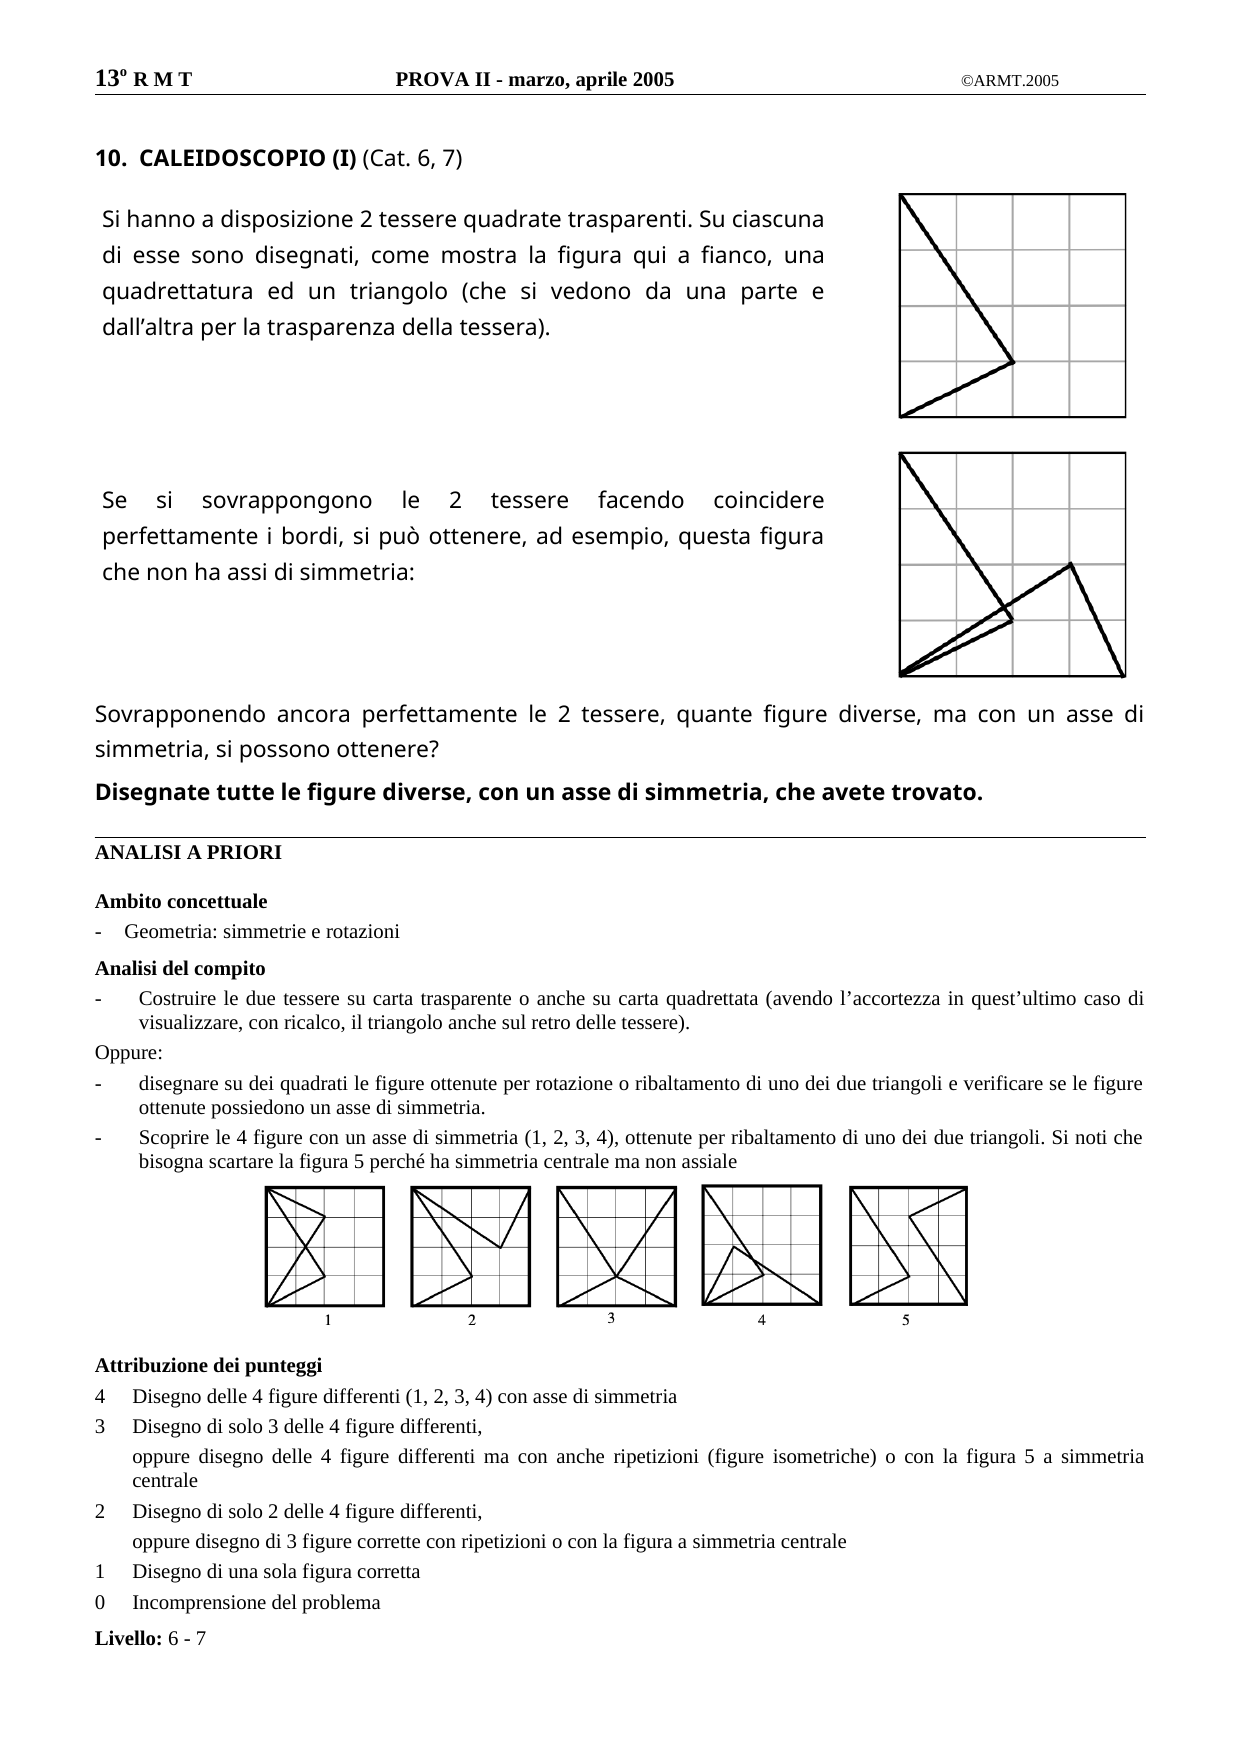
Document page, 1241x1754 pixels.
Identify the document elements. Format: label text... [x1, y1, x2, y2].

text 10. CALEIDOSCOPIO (I) (Cat. 6, 7) [94, 142, 1146, 173]
text 1 Disegno di una sola figura corretta [94, 1559, 1146, 1583]
text Analisi a priori [94, 838, 1146, 864]
table_header [833, 178, 1146, 691]
text - Geometria: simmetrie e rotazioni [94, 919, 1146, 943]
text Oppure: [94, 1040, 1146, 1064]
text - Costruire le due tessere su carta trasparente o anche su carta quadrettata (avendo l’accortezza in quest’ultimo caso di visualizzare, con ricalco, il triangolo anche sul retro delle tessere). [94, 986, 1146, 1034]
text 3 Disegno di solo 3 delle 4 figure differenti, [94, 1414, 1146, 1438]
text Livello: 6 - 7 [94, 1626, 1146, 1650]
picture [257, 1177, 984, 1337]
table_header Si hanno a disposizione 2 tessere quadrate trasparenti. Su ciascuna di esse sono disegnati, come mostra la figura qui a fianco, una quadrettatura ed un triangolo (che si vedono da una parte e dall’altra per la trasparenza della tessera). Se si sovrappongono le 2 tessere facendo coincidere perfettamente i bordi, si può ottenere, ad esempio, questa figura che non ha assi di simmetria: [95, 178, 833, 691]
text Analisi del compito [94, 956, 1146, 980]
text - disegnare su dei quadrati le figure ottenute per rotazione o ribaltamento di uno dei due triangoli e verificare se le figure ottenute possiedono un asse di simmetria. [94, 1071, 1146, 1119]
text Ambito concettuale [94, 889, 1146, 913]
text oppure disegno di 3 figure corrette con ripetizioni o con la figura a simmetria centrale [94, 1529, 1146, 1553]
text - Scoprire le 4 figure con un asse di simmetria (1, 2, 3, 4), ottenute per ribaltamento di uno dei due triangoli. Si noti che bisogna scartare la figura 5 perché ha simmetria centrale ma non assiale [94, 1125, 1146, 1173]
text Sovrapponendo ancora perfettamente le 2 tessere, quante figure diverse, ma con un asse di simmetria, si possono ottenere? [94, 697, 1146, 765]
text 0 Incomprensione del problema [94, 1590, 1146, 1614]
text 2 Disegno di solo 2 delle 4 figure differenti, [94, 1499, 1146, 1523]
picture [888, 182, 1139, 687]
text oppure disegno delle 4 figure differenti ma con anche ripetizioni (figure isometriche) o con la figura 5 a simmetria centrale [94, 1444, 1146, 1492]
text Disegnate tutte le figure diverse, con un asse di simmetria, che avete trovato. [94, 776, 1146, 807]
text 4 Disegno delle 4 figure differenti (1, 2, 3, 4) con asse di simmetria [94, 1384, 1146, 1408]
text Attribuzione dei punteggi [94, 1353, 1146, 1377]
